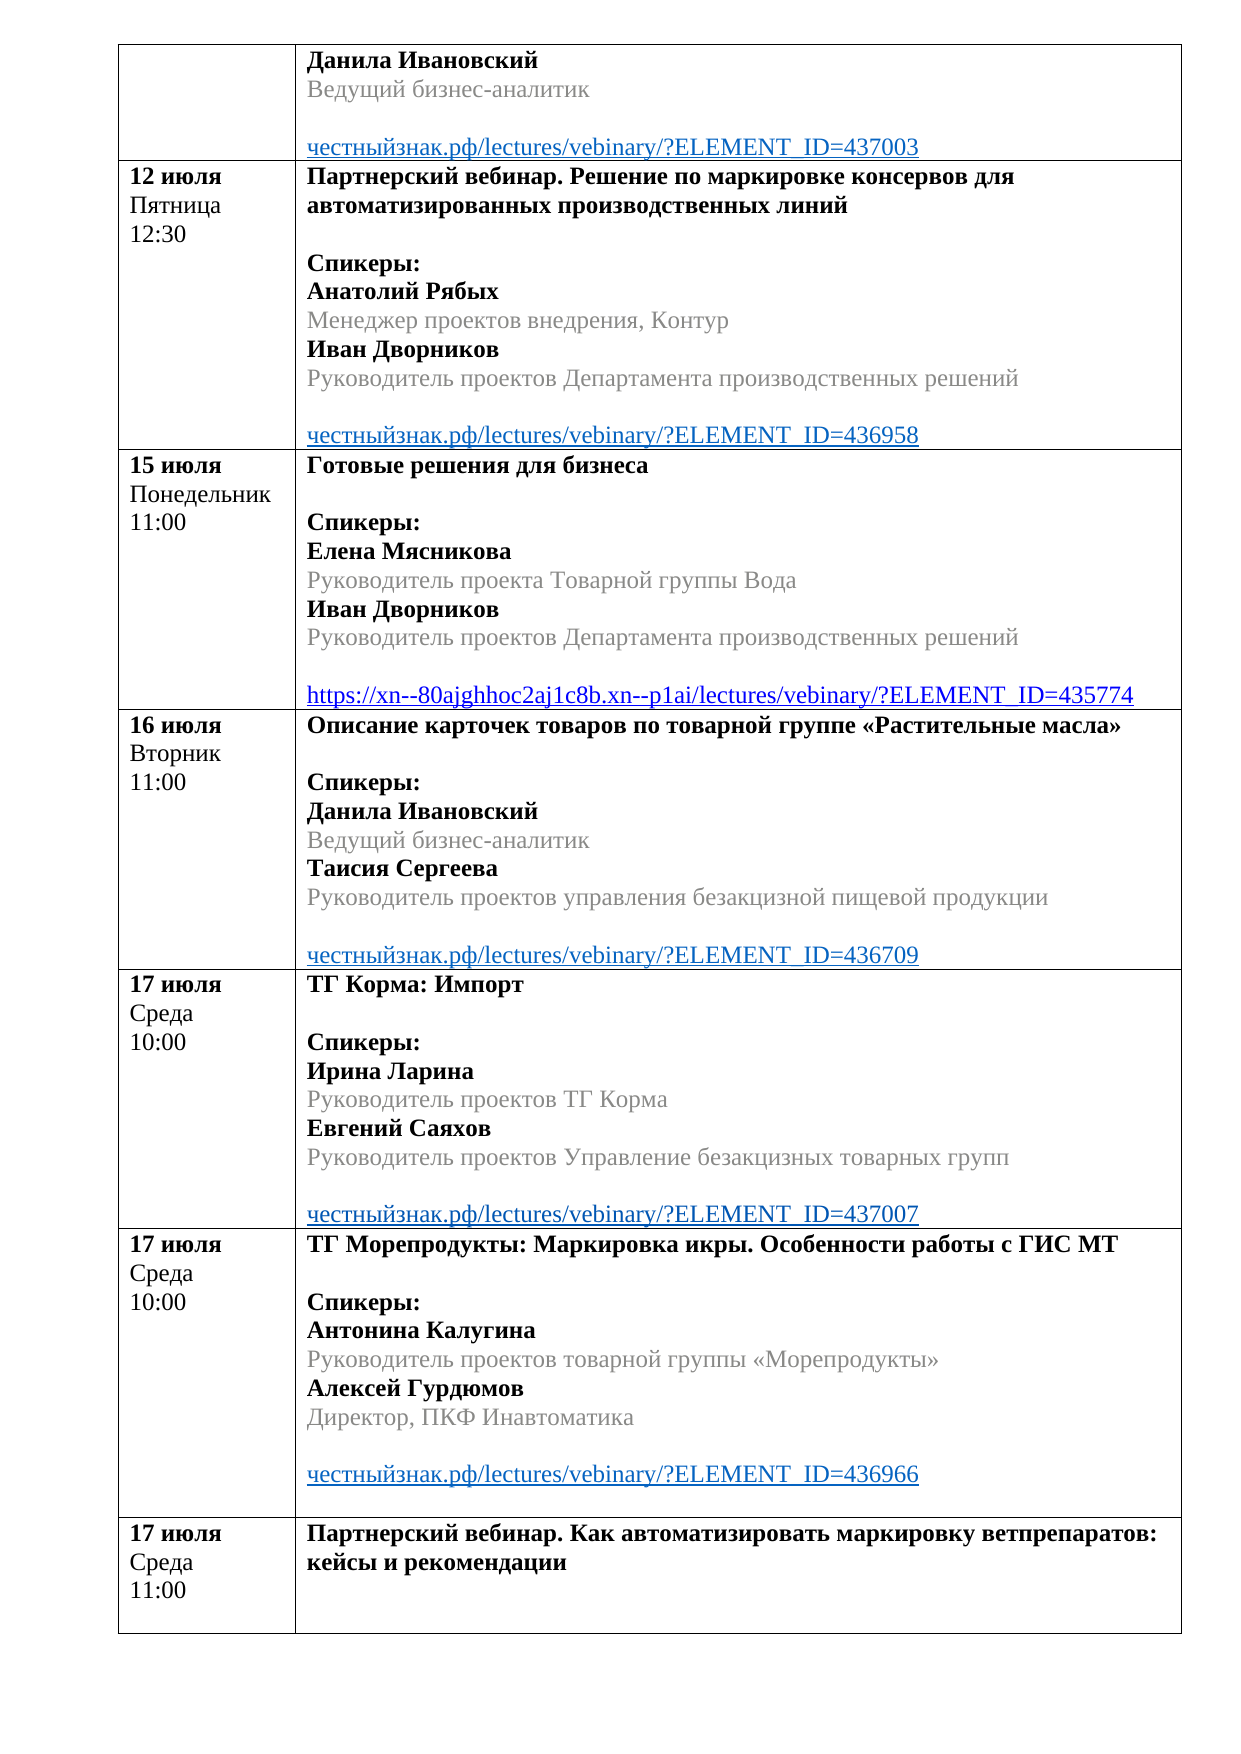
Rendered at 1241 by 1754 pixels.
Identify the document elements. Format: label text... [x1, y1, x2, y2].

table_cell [296, 1518, 1181, 1633]
table_cell 15 июля Понедельник 11:00 [119, 450, 295, 709]
table_cell Описание карточек товаров по товарной группе «Растительные масла» Спикеры: Данила Ивановский Ведущий бизнес-аналитик Таисия Сергеева Руководитель проектов управления безакцизной пищевой продукции честныйзнак.рф/lectures/vebinary/?ELEMENT_ID=436709 [296, 710, 1181, 968]
table_cell 17 июля Среда 10:00 [119, 1229, 295, 1517]
table_cell 17 июля Среда 10:00 [119, 970, 295, 1228]
table_cell Партнерский вебинар. Решение по маркировке консервов для автоматизированных производственных линий Спикеры: Анатолий Рябых Менеджер проектов внедрения, Контур Иван Дворников Руководитель проектов Департамента производственных решений честныйзнак.рф/lectures/vebinary/?ELEMENT_ID=436958 [296, 161, 1181, 449]
table_cell 16 июля Вторник 11:00 [119, 710, 295, 968]
table_cell 17 июля Среда 11:00 [119, 1518, 295, 1633]
table_cell ТГ Корма: Импорт Спикеры: Ирина Ларина Руководитель проектов ТГ Корма Евгений Саяхов Руководитель проектов Управление безакцизных товарных групп честныйзнак.рф/lectures/vebinary/?ELEMENT_ID=437007 [296, 970, 1181, 1228]
table_cell ТГ Морепродукты: Маркировка икры. Особенности работы с ГИС МТ Спикеры: Антонина Калугина Руководитель проектов товарной группы «Морепродукты» Алексей Гурдюмов Директор, ПКФ Инавтоматика честныйзнак.рф/lectures/vebinary/?ELEMENT_ID=436966 [296, 1229, 1181, 1517]
table_cell Готовые решения для бизнеса Спикеры: Елена Мясникова Руководитель проекта Товарной группы Вода Иван Дворников Руководитель проектов Департамента производственных решений https://xn--80ajghhoc2aj1c8b.xn--p1ai/lectures/vebinary/?ELEMENT_ID=435774 [296, 450, 1181, 709]
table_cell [296, 45, 1181, 160]
table_cell 12 июля Пятница 12:30 [119, 161, 295, 449]
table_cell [119, 45, 295, 160]
